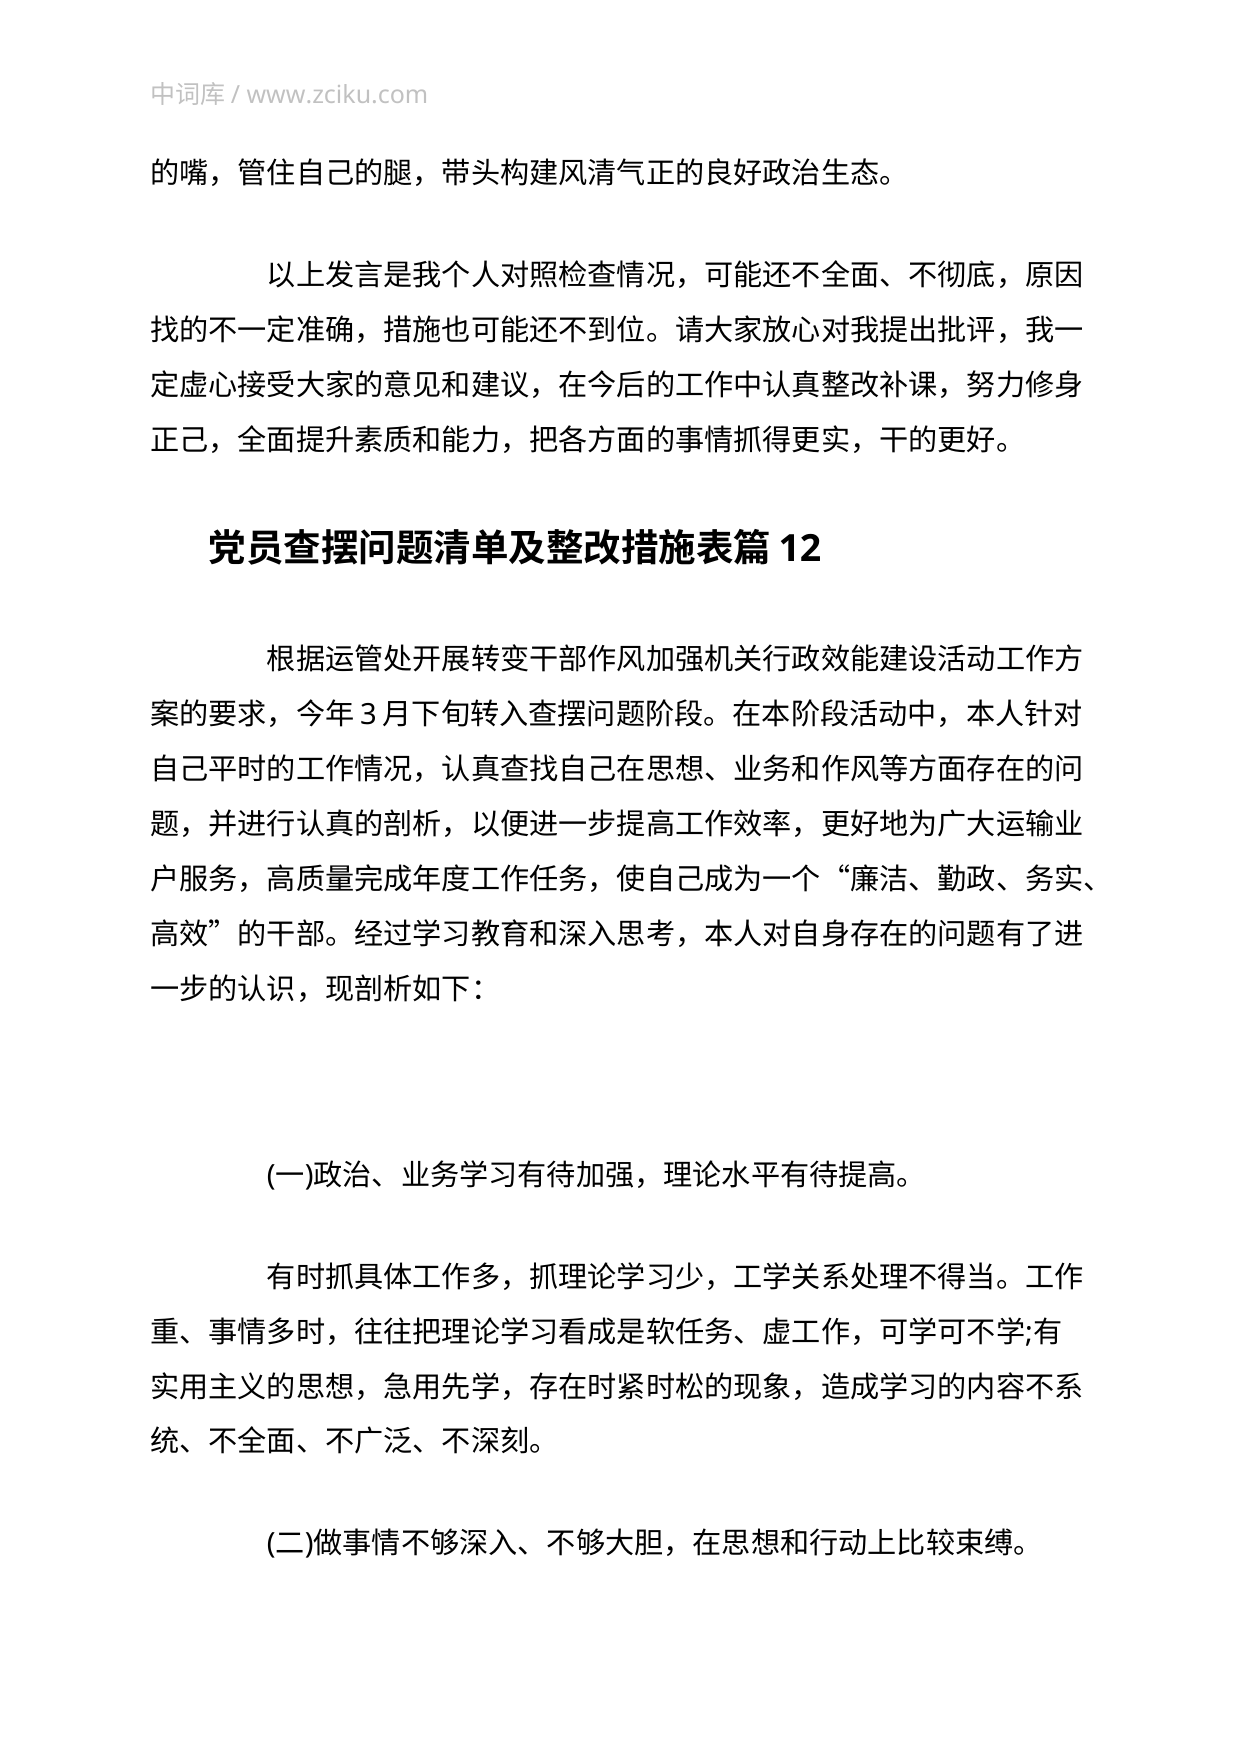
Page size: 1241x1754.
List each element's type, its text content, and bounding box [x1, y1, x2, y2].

text (一)政治、业务学习有待加强，理论水平有待提高。 [150, 1151, 1090, 1194]
text 有时抓具体工作多，抓理论学习少，工学关系处理不得当。工作重、事情多时，往往把理论学习看成是软任务、虚工作，可学可不学;有实用主义的思想，急用先学，存在时紧时松的现象，造成学习的内容不系统、不全面、不广泛、不深刻。 [150, 1253, 1090, 1460]
text 以上发言是我个人对照检查情况，可能还不全面、不彻底，原因找的不一定准确，措施也可能还不到位。请大家放心对我提出批评，我一定虚心接受大家的意见和建议，在今后的工作中认真整改补课，努力修身正己，全面提升素质和能力，把各方面的事情抓得更实，干的更好。 [150, 252, 1090, 459]
text 根据运管处开展转变干部作风加强机关行政效能建设活动工作方案的要求，今年3月下旬转入查摆问题阶段。在本阶段活动中，本人针对自己平时的工作情况，认真查找自己在思想、业务和作风等方面存在的问题，并进行认真的剖析，以便进一步提高工作效率，更好地为广大运输业户服务，高质量完成年度工作任务，使自己成为一个“廉洁、勤政、务实、高效”的干部。经过学习教育和深入思考，本人对自身存在的问题有了进一步的认识，现剖析如下： [150, 636, 1090, 1008]
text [150, 150, 1090, 192]
text (二)做事情不够深入、不够大胆，在思想和行动上比较束缚。 [150, 1520, 1090, 1562]
text 党员查摆问题清单及整改措施表篇12 [150, 518, 1090, 573]
